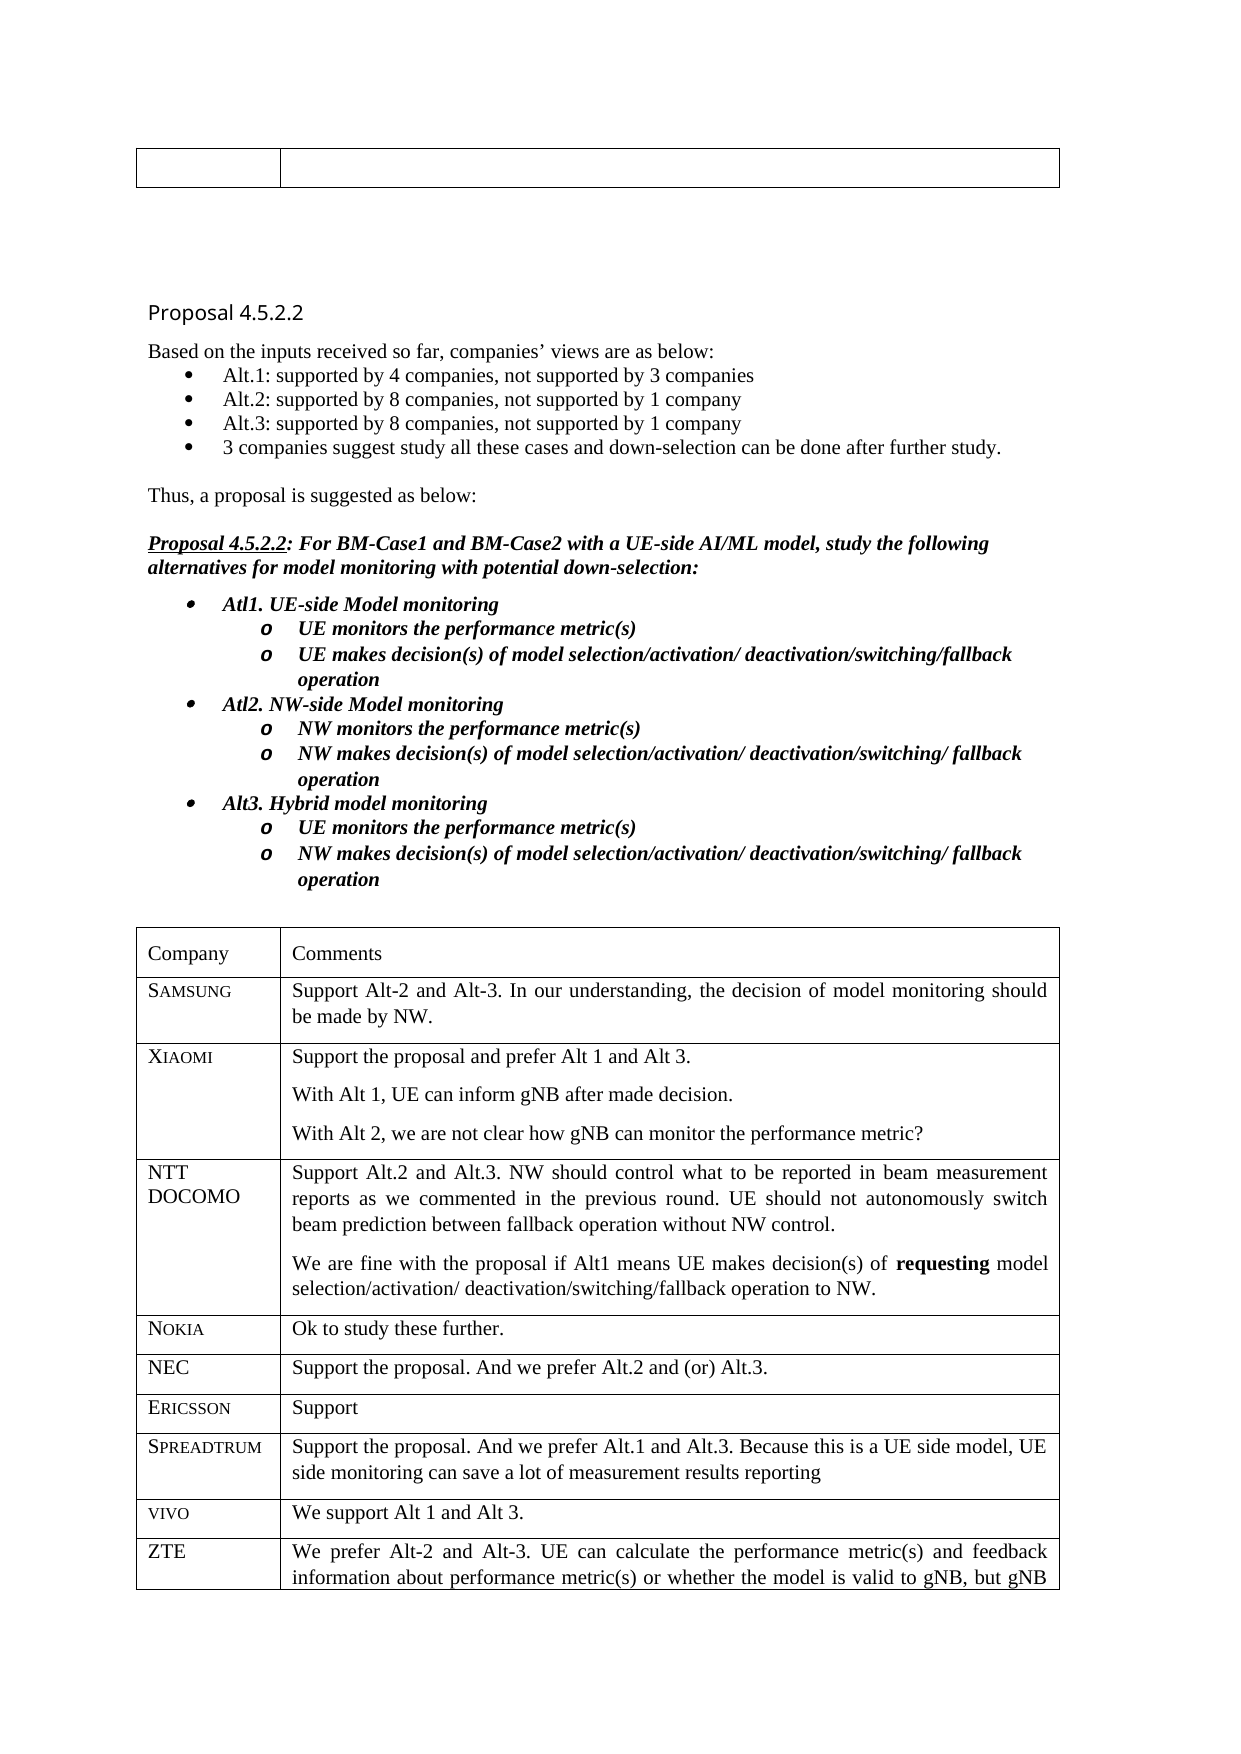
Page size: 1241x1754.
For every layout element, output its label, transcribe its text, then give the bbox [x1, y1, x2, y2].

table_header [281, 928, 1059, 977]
subtitle Proposal 4.5.2.2 [148, 298, 1093, 326]
text Proposal 4.5.2.2: For BM-Case1 and BM-Case2 with a UE-side AI/ML model, study the following alternatives for model monitoring with potential down-selection: [148, 531, 1093, 579]
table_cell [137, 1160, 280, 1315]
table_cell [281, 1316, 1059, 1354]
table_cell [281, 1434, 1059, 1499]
list Alt.2: supported by 8 companies, not supported by 1 company [185, 387, 1093, 411]
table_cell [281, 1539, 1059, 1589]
list NW monitors the performance metric(s) [260, 716, 1093, 741]
list Alt3. Hybrid model monitoring [185, 791, 1093, 815]
list UE monitors the performance metric(s) [260, 616, 1093, 642]
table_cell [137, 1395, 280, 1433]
text Thus, a proposal is suggested as below: [148, 483, 1093, 507]
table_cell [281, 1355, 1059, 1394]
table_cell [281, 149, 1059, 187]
list 3 companies suggest study all these cases and down-selection can be done after further study. [185, 435, 1093, 459]
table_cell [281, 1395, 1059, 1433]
text Based on the inputs received so far, companies’ views are as below: [148, 339, 1093, 363]
list UE monitors the performance metric(s) [260, 815, 1093, 841]
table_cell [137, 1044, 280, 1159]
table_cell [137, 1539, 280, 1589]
list Alt.3: supported by 8 companies, not supported by 1 company [185, 411, 1093, 435]
list NW makes decision(s) of model selection/activation/ deactivation/switching/ fallback operation [260, 841, 1093, 891]
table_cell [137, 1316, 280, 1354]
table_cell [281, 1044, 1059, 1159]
list UE makes decision(s) of model selection/activation/ deactivation/switching/fallback operation [260, 642, 1093, 691]
list NW makes decision(s) of model selection/activation/ deactivation/switching/ fallback operation [260, 741, 1093, 791]
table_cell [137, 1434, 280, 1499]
list Atl2. NW-side Model monitoring [185, 691, 1093, 716]
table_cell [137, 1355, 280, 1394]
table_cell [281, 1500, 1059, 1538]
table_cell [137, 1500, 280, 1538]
list Alt.1: supported by 4 companies, not supported by 3 companies [185, 363, 1093, 387]
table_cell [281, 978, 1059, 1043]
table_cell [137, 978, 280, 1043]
list Atl1. UE-side Model monitoring [185, 592, 1093, 616]
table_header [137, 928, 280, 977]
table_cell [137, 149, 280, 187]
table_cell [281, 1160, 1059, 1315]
